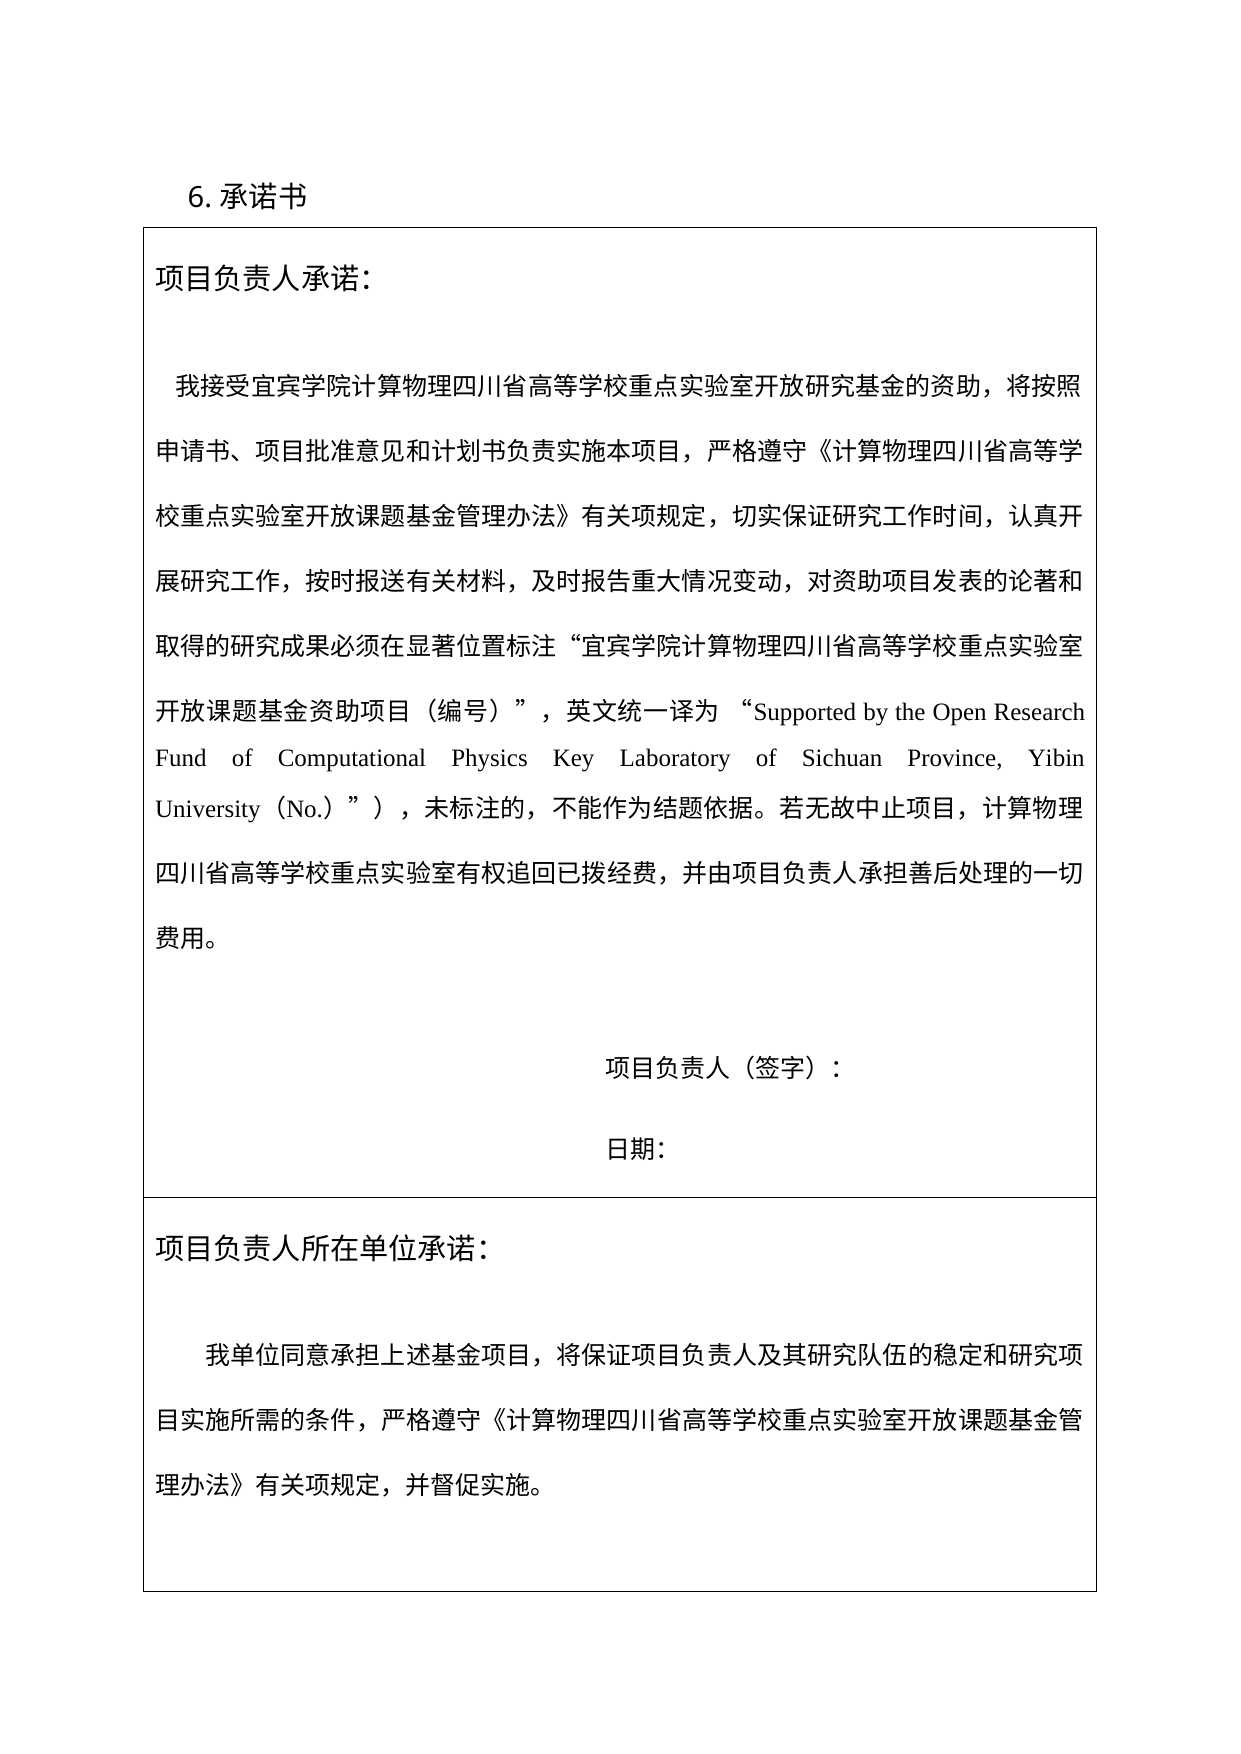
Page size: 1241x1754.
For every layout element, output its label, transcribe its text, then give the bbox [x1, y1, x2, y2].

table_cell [144, 1198, 1096, 1591]
table_header 项目负责人承诺： 我接受宜宾学院计算物理四川省高等学校重点实验室开放研究基金的资助，将按照申请书、项目批准意见和计划书负责实施本项目，严格遵守《计算物理四川省高等学校重点实验室开放课题基金管理办法》有关项规定，切实保证研究工作时间，认真开展研究工作，按时报送有关材料，及时报告重大情况变动，对资助项目发表的论著和取得的研究成果必须在显著位置标注“宜宾学院计算物理四川省高等学校重点实验室开放课题基金资助项目（编号）”，英文统一译为 “Supported by the Open Research Fund of Computational Physics Key Laboratory of Sichuan Province, Yibin University（No.）”），未标注的，不能作为结题依据。若无故中止项目，计算物理四川省高等学校重点实验室有权追回已拨经费，并由项目负责人承担善后处理的一切费用。 项目负责人（签字）： 日期： [144, 228, 1096, 1197]
text 6. 承诺书 [187, 162, 1053, 227]
